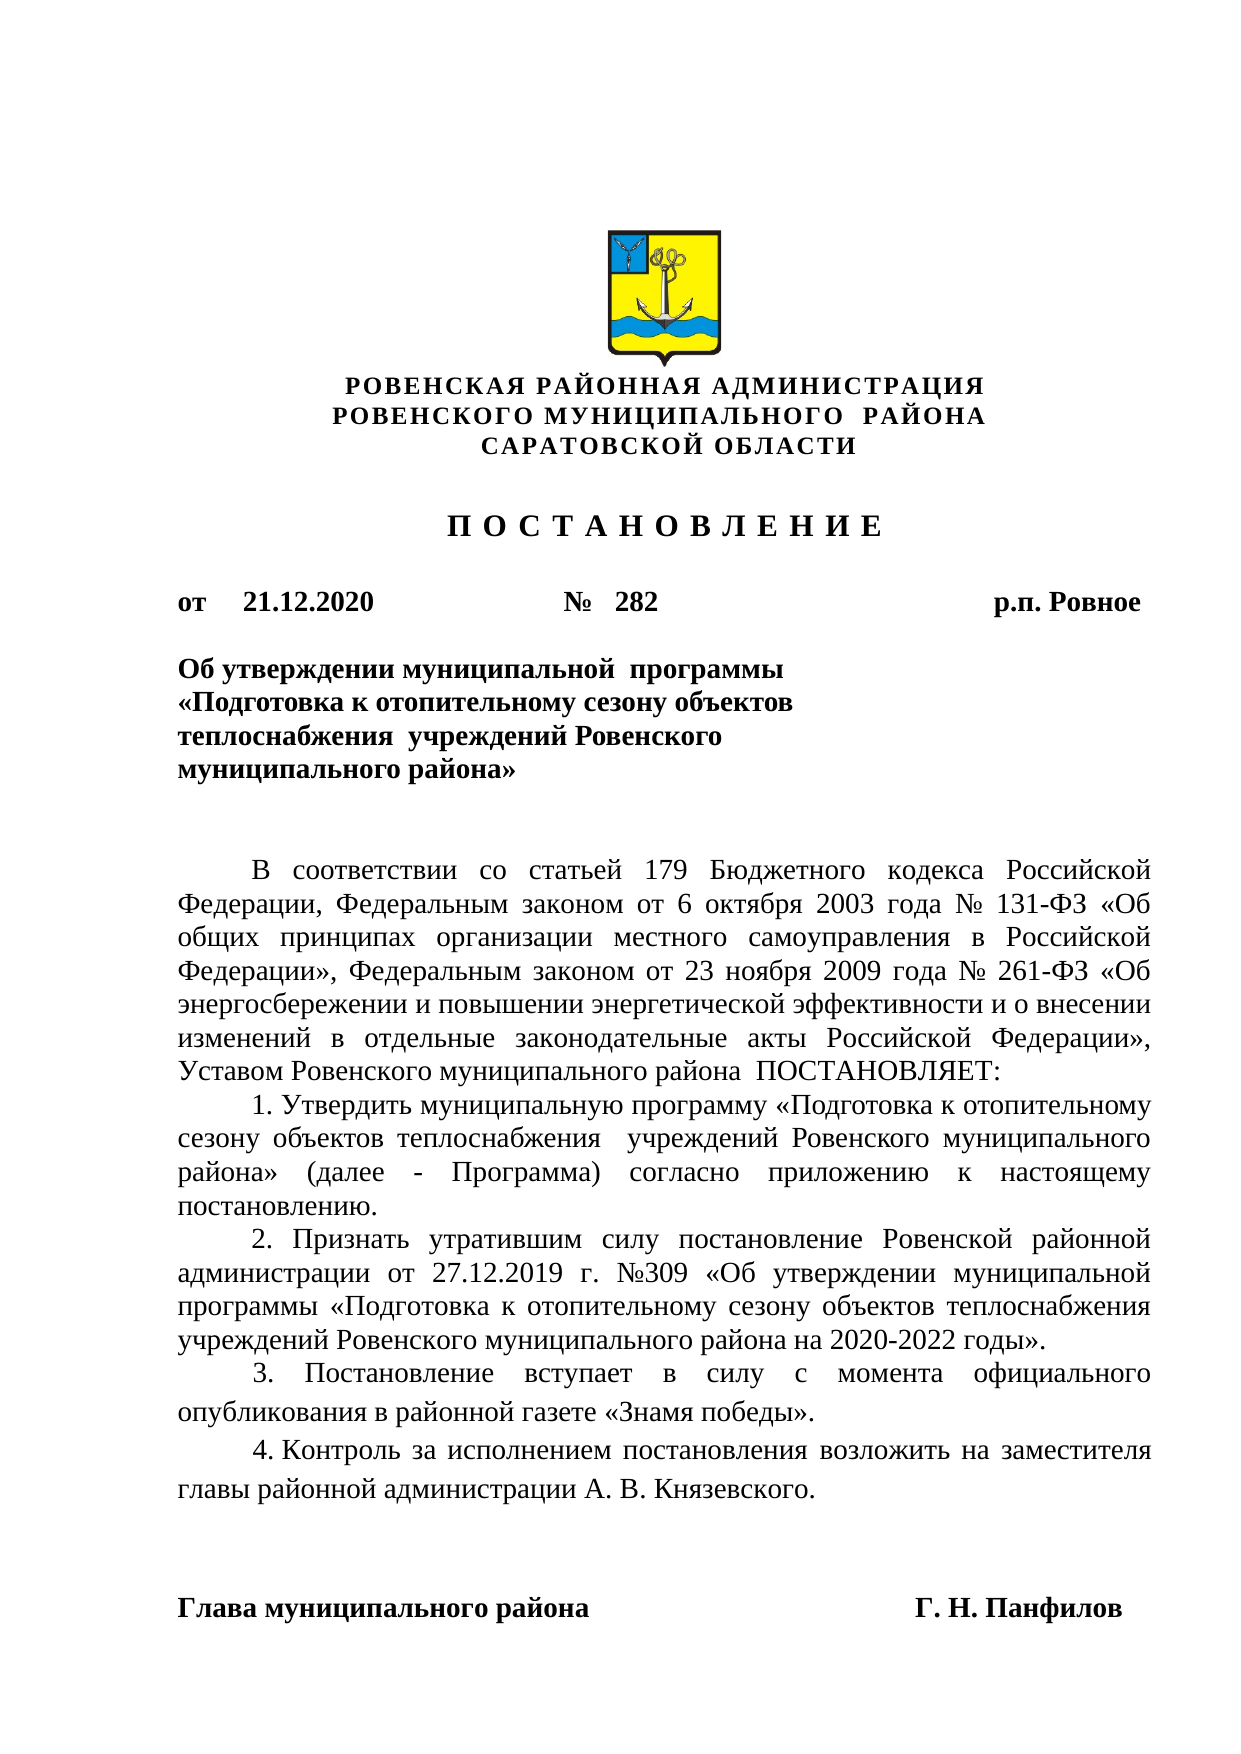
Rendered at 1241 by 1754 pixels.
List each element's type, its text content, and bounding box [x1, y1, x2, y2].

text РОВЕНСКОГО МУНИЦИПАЛЬНОГО РАЙОНА САРАТОВСКОЙ ОБЛАСТИ [177, 401, 1152, 460]
text Глава муниципального района Г. Н. Панфилов [177, 1590, 1152, 1623]
picture [607, 230, 722, 367]
text ПОСТАНОВЛЕНИЕ [177, 507, 1152, 543]
text Об утверждении муниципальной программы «Подготовка к отопительному сезону объектов теплоснабжения учреждений Ровенского муниципального района» [177, 651, 827, 785]
text 1. Утвердить муниципальную программу «Подготовка к отопительному сезону объектов теплоснабжения учреждений Ровенского муниципального района» (далее - Программа) согласно приложению к настоящему постановлению. [177, 1087, 1152, 1221]
text 3. Постановление вступает в силу с момента официального опубликования в районной газете «Знамя победы». [177, 1355, 1152, 1427]
text В соответствии со статьей 179 Бюджетного кодекса Российской Федерации, Федеральным законом от 6 октября 2003 года № 131-ФЗ «Об общих принципах организации местного самоуправления в Российской Федерации», Федеральным законом от 23 ноября 2009 года № 261-ФЗ «Об энергосбережении и повышении энергетической эффективности и о внесении изменений в отдельные законодательные акты Российской Федерации», Уставом Ровенского муниципального района ПОСТАНОВЛЯЕТ: [177, 852, 1152, 1087]
text 2. Признать утратившим силу постановление Ровенской районной администрации от 27.12.2019 г. №309 «Об утверждении муниципальной программы «Подготовка к отопительному сезону объектов теплоснабжения учреждений Ровенского муниципального района на 2020-2022 годы». [177, 1221, 1152, 1355]
text от 21.12.2020 № 282 р.п. Ровное [177, 584, 1152, 617]
text РОВЕНСКАЯ РАЙОННАЯ АДМИНИСТРАЦИЯ [177, 371, 1152, 399]
text 4. Контроль за исполнением постановления возложить на заместителя главы районной администрации А. В. Князевского. [177, 1432, 1152, 1504]
